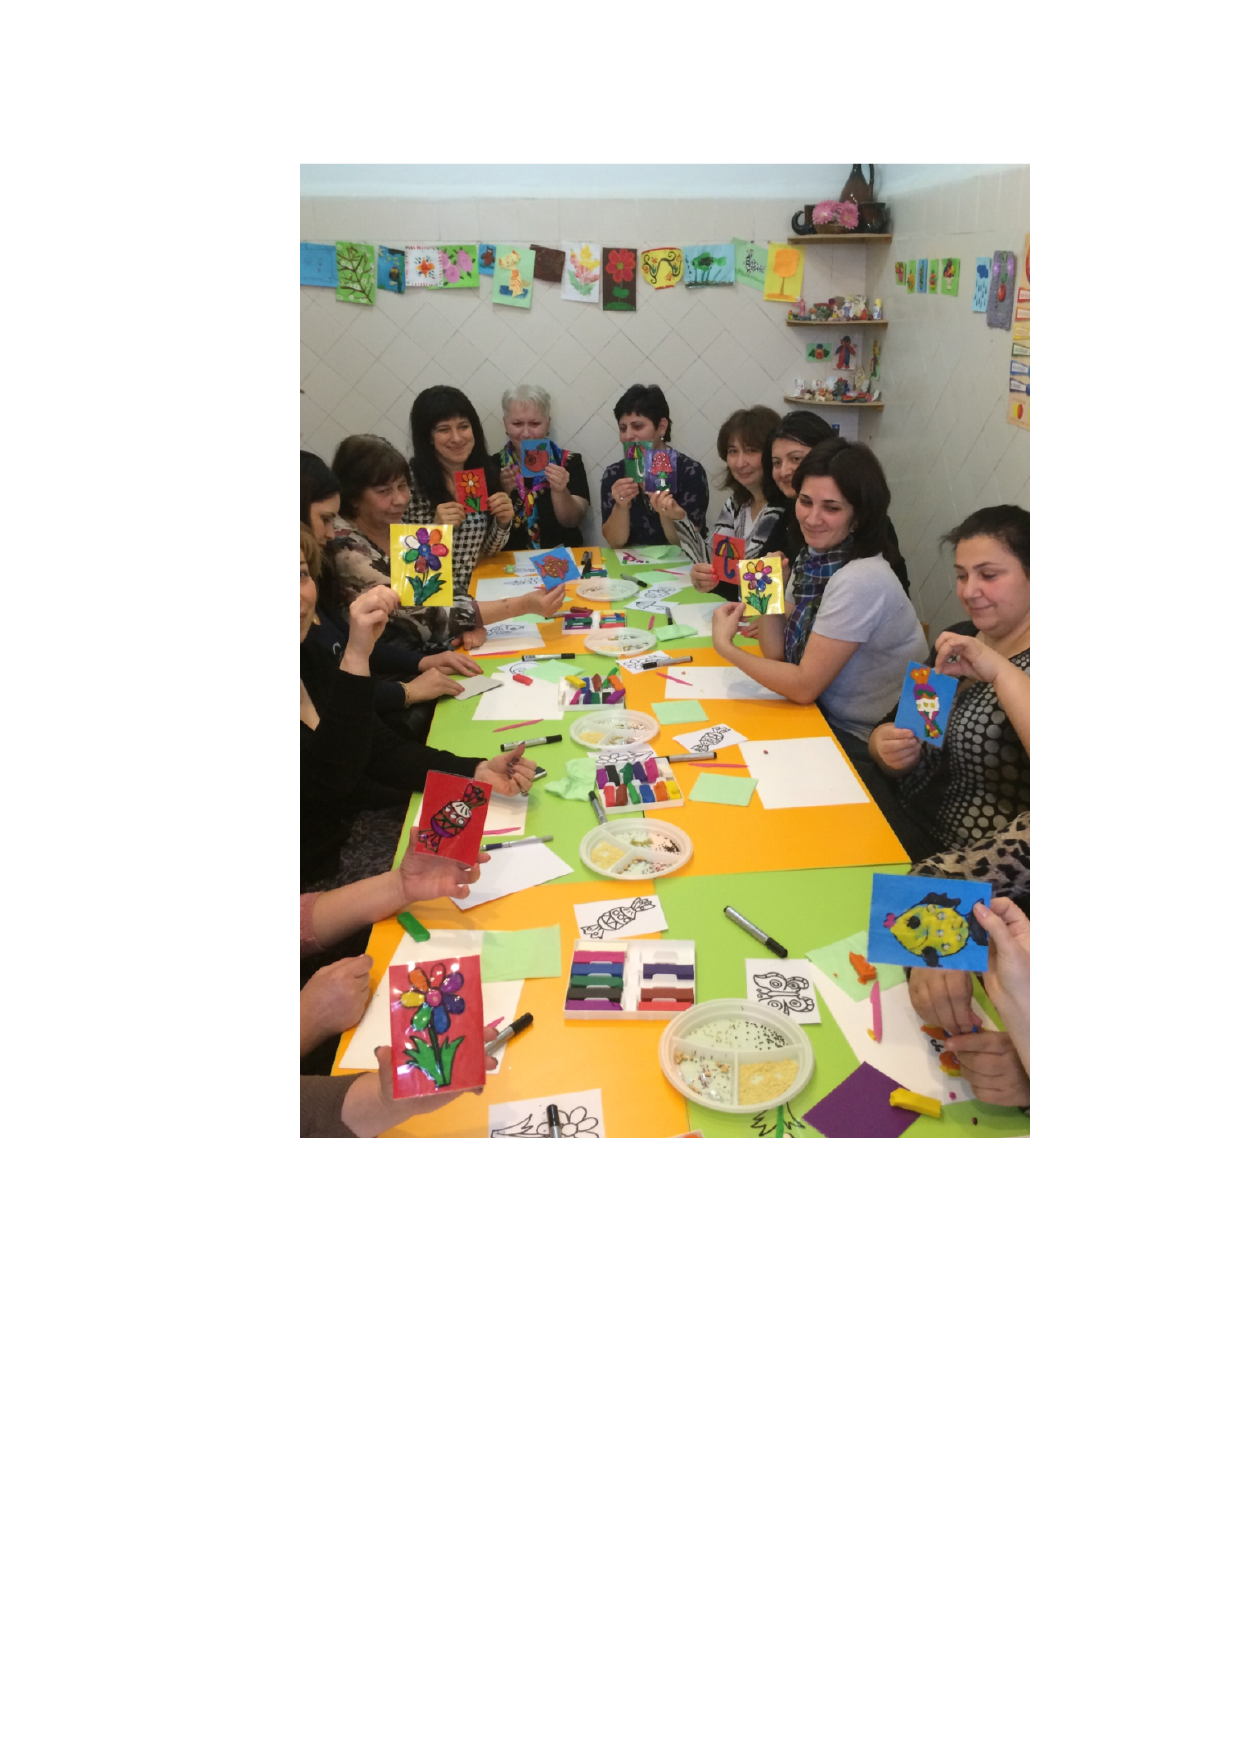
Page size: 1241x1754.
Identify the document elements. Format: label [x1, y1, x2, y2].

picture [300, 165, 1030, 1137]
